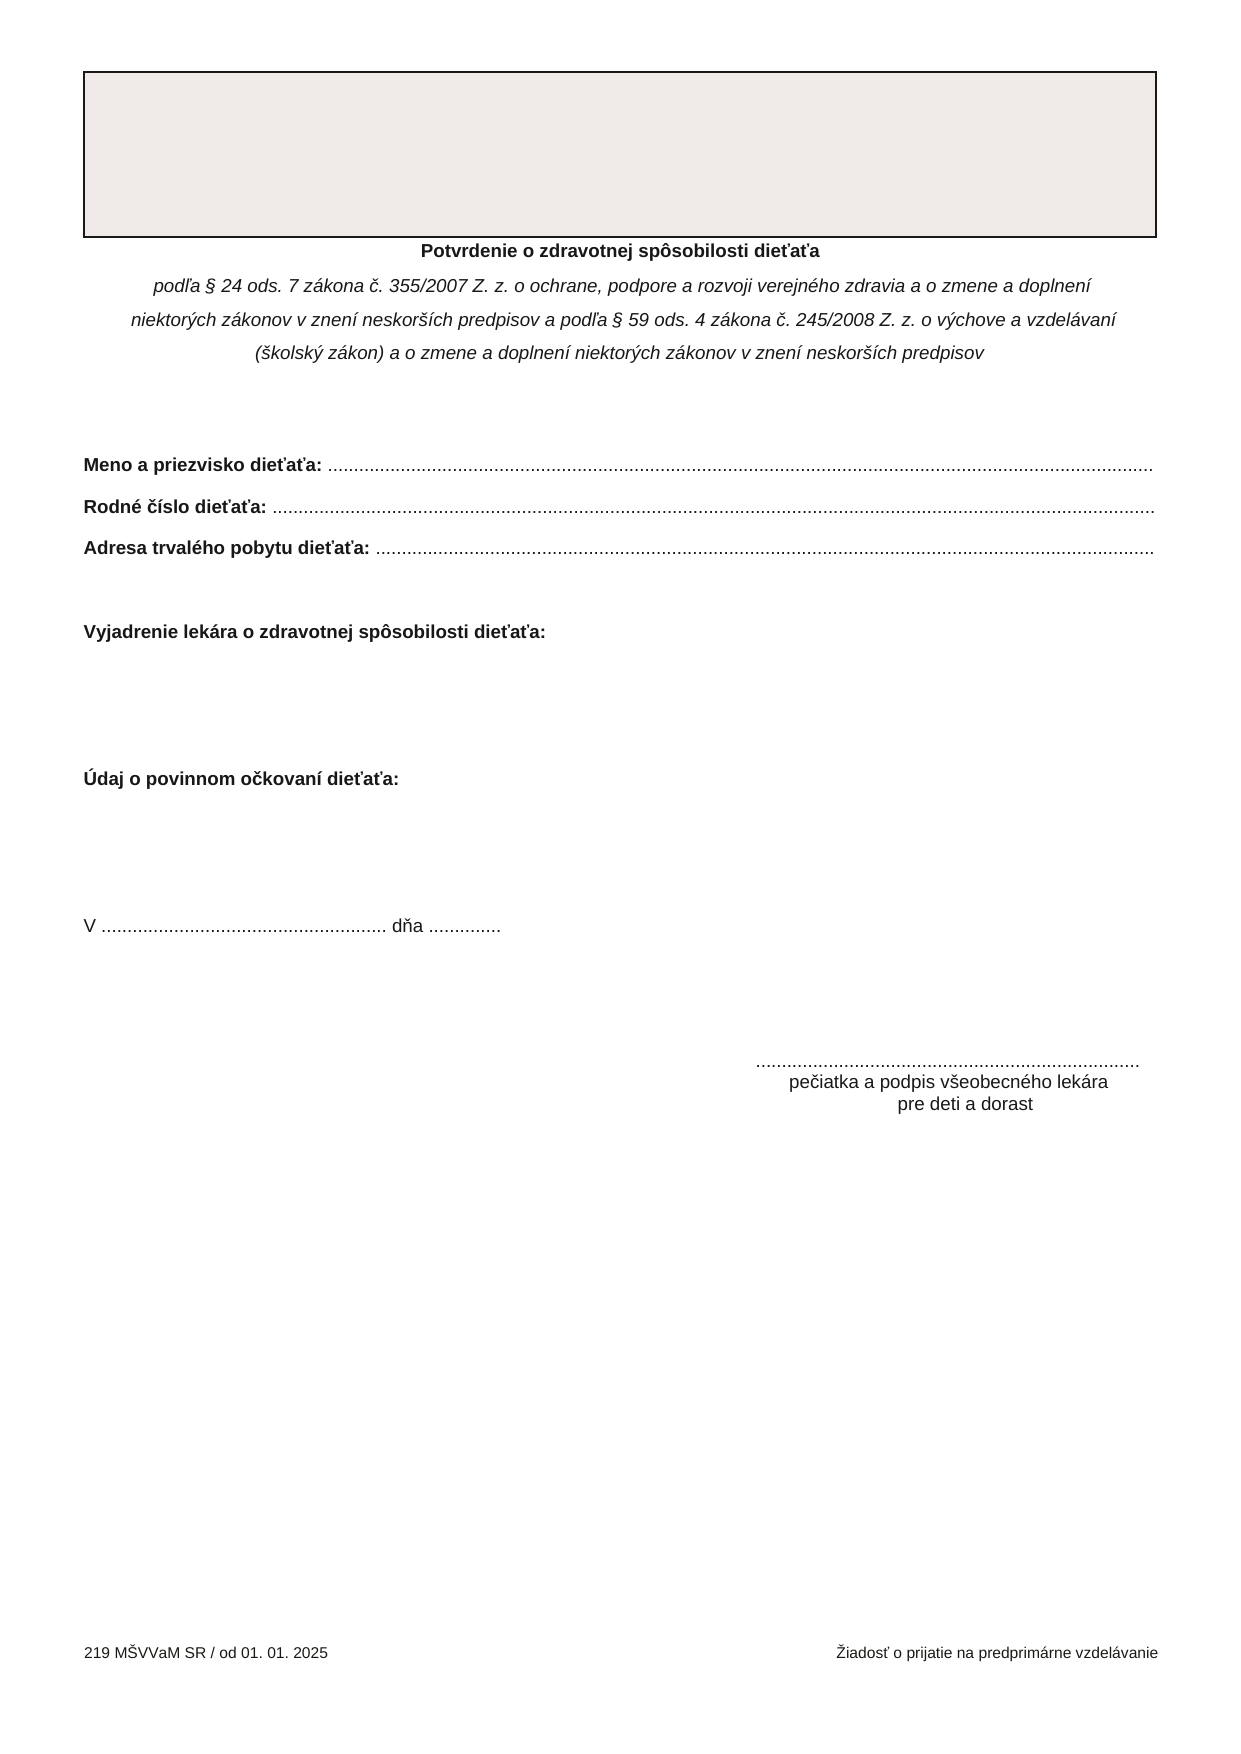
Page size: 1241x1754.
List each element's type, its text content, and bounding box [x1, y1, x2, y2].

text pre deti a dorast [84, 1092, 1033, 1114]
text Adresa trvalého pobytu dieťaťa: ...................................................................................................................................................... [83, 537, 1159, 559]
text Rodné číslo dieťaťa: .......................................................................................................................................................................... [83, 496, 1159, 517]
subtitle Potvrdenie o zdravotnej spôsobilosti dieťaťa [84, 102, 1156, 262]
text V ....................................................... dňa .............. [83, 914, 1158, 936]
text .......................................................................... pečiatka a podpis všeobecného lekára [737, 1051, 1158, 1092]
text Meno a priezvisko dieťaťa: ............................................................................................................................................................... [83, 454, 1159, 476]
text Údaj o povinnom očkovaní dieťaťa: [83, 767, 919, 789]
text Vyjadrenie lekára o zdravotnej spôsobilosti dieťaťa: [83, 620, 919, 642]
text podľa § 24 ods. 7 zákona č. 355/2007 Z. z. o ochrane, podpore a rozvoji verejného zdravia a o zmene a doplnení niektorých zákonov v znení neskorších predpisov a podľa § 59 ods. 4 zákona č. 245/2008 Z. z. o výchove a vzdelávaní [109, 275, 1137, 330]
text (školský zákon) a o zmene a doplnení niektorých zákonov v znení neskorších predpisov [109, 342, 1132, 363]
